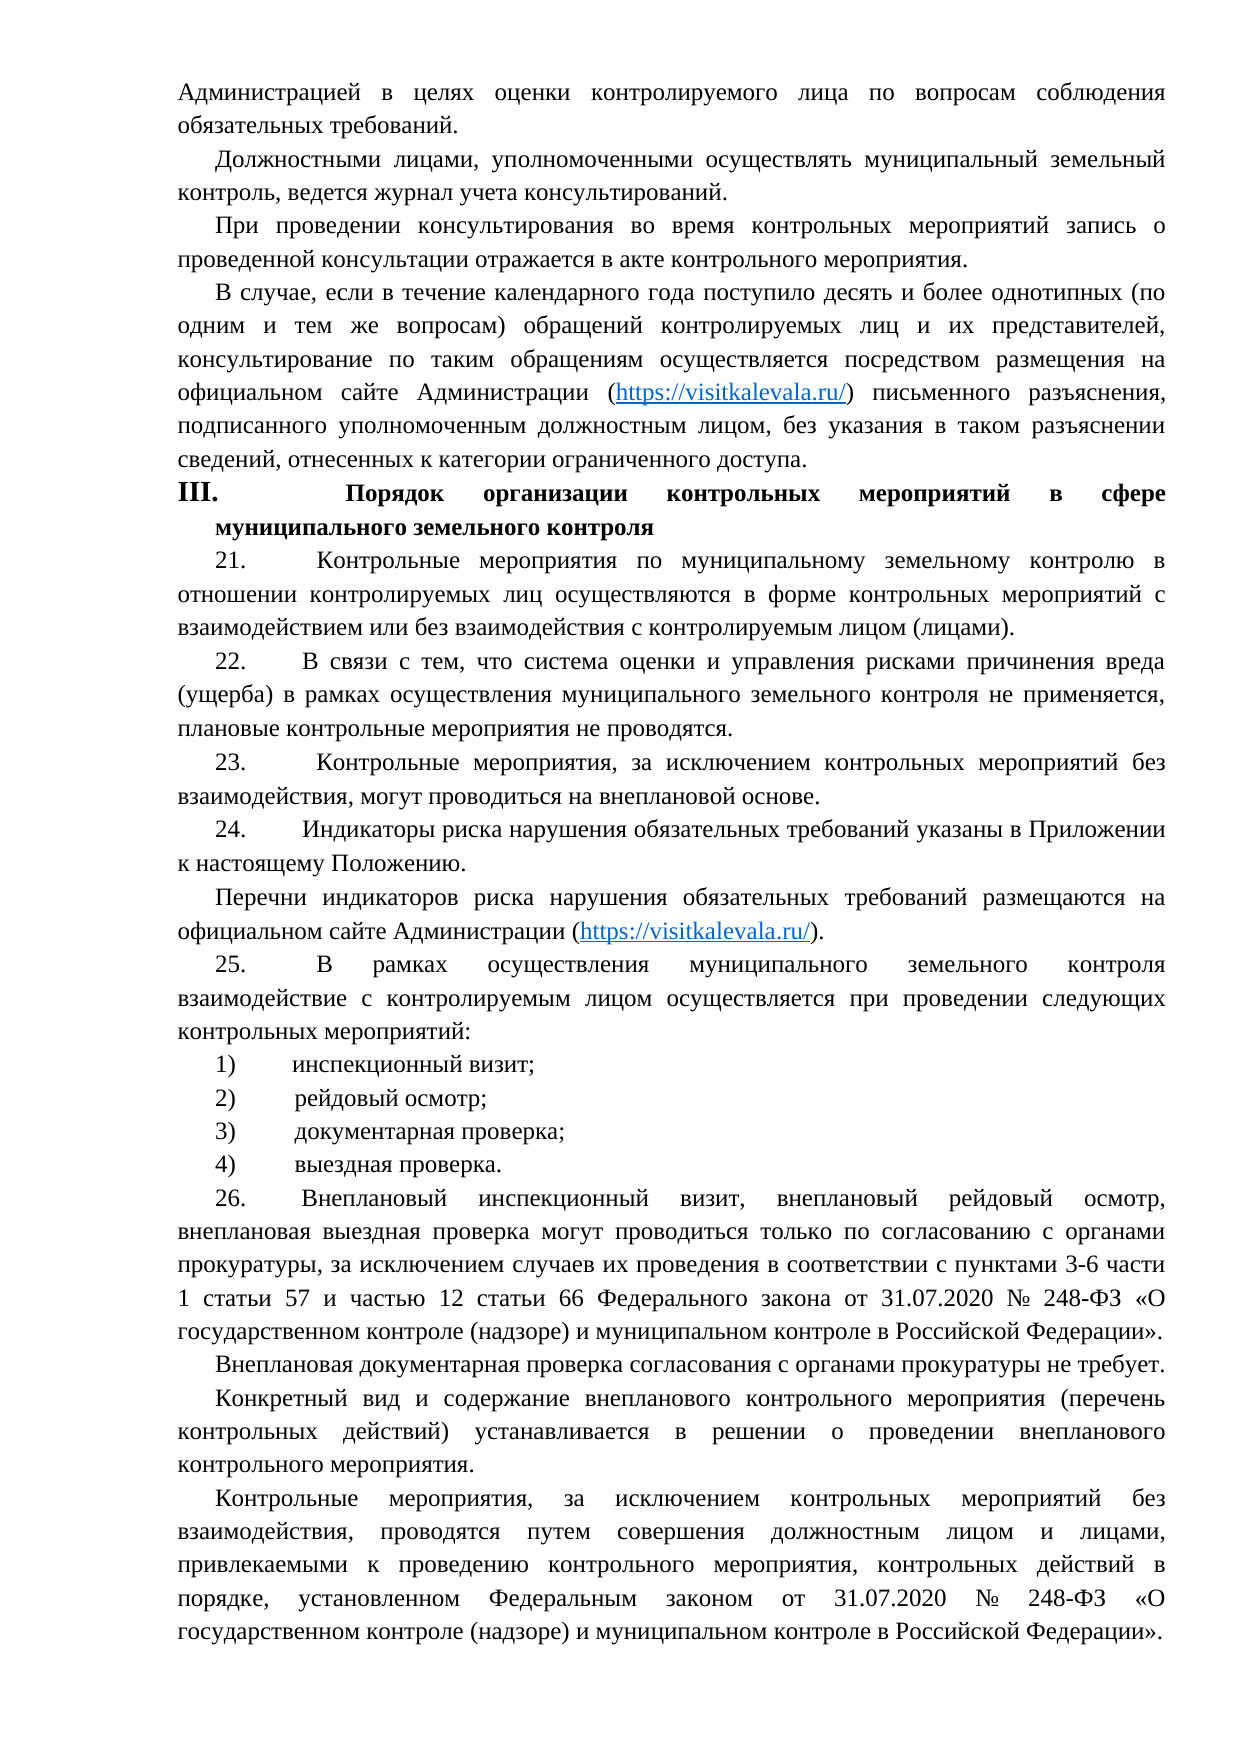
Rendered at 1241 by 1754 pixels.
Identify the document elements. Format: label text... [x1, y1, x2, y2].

text При проведении консультирования во время контрольных мероприятий запись о проведенной консультации отражается в акте контрольного мероприятия. [177, 207, 1166, 274]
list Индикаторы риска нарушения обязательных требований указаны в Приложении к настоящему Положению. [177, 811, 1166, 878]
list В связи с тем, что система оценки и управления рисками причинения вреда (ущерба) в рамках осуществления муниципального земельного контроля не применяется, плановые контрольные мероприятия не проводятся. [177, 642, 1166, 743]
list Внеплановый инспекционный визит, внеплановый рейдовый осмотр, внеплановая выездная проверка могут проводиться только по согласованию с органами прокуратуры, за исключением случаев их проведения в соответствии с пунктами 3-6 части 1 статьи 57 и частью 12 статьи 66 Федерального закона от 31.07.2020 № 248-ФЗ «О государственном контроле (надзоре) и муниципальном контроле в Российской Федерации». [177, 1179, 1166, 1346]
list Контрольные мероприятия по муниципальному земельному контролю в отношении контролируемых лиц осуществляются в форме контрольных мероприятий с взаимодействием или без взаимодействия с контролируемым лицом (лицами). [177, 542, 1166, 642]
list рейдовый осмотр; [177, 1079, 1166, 1113]
text Внеплановая документарная проверка согласования с органами прокуратуры не требует. [177, 1346, 1166, 1379]
list Порядок организации контрольных мероприятий в сфере муниципального земельного контроля [177, 474, 1166, 542]
list Контрольные мероприятия, за исключением контрольных мероприятий без взаимодействия, могут проводиться на внеплановой основе. [177, 743, 1166, 811]
list документарная проверка; [177, 1113, 1166, 1146]
text Конкретный вид и содержание внепланового контрольного мероприятия (перечень контрольных действий) устанавливается в решении о проведении внепланового контрольного мероприятия. [177, 1379, 1166, 1479]
text Перечни индикаторов риска нарушения обязательных требований размещаются на официальном сайте Администрации (https://visitkalevala.ru/). [177, 878, 1166, 946]
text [177, 74, 1166, 141]
text Должностными лицами, уполномоченными осуществлять муниципальный земельный контроль, ведется журнал учета консультирований. [177, 141, 1166, 207]
list инспекционный визит; [177, 1046, 1166, 1079]
text Контрольные мероприятия, за исключением контрольных мероприятий без взаимодействия, проводятся путем совершения должностным лицом и лицами, привлекаемыми к проведению контрольного мероприятия, контрольных действий в порядке, установленном Федеральным законом от 31.07.2020 № 248-ФЗ «О государственном контроле (надзоре) и муниципальном контроле в Российской Федерации». [177, 1479, 1166, 1646]
list В рамках осуществления муниципального земельного контроля взаимодействие с контролируемым лицом осуществляется при проведении следующих контрольных мероприятий: [177, 946, 1166, 1046]
list выездная проверка. [177, 1146, 1166, 1179]
text В случае, если в течение календарного года поступило десять и более однотипных (по одним и тем же вопросам) обращений контролируемых лиц и их представителей, консультирование по таким обращениям осуществляется посредством размещения на официальном сайте Администрации (https://visitkalevala.ru/) письменного разъяснения, подписанного уполномоченным должностным лицом, без указания в таком разъяснении сведений, отнесенных к категории ограниченного доступа. [177, 274, 1166, 474]
